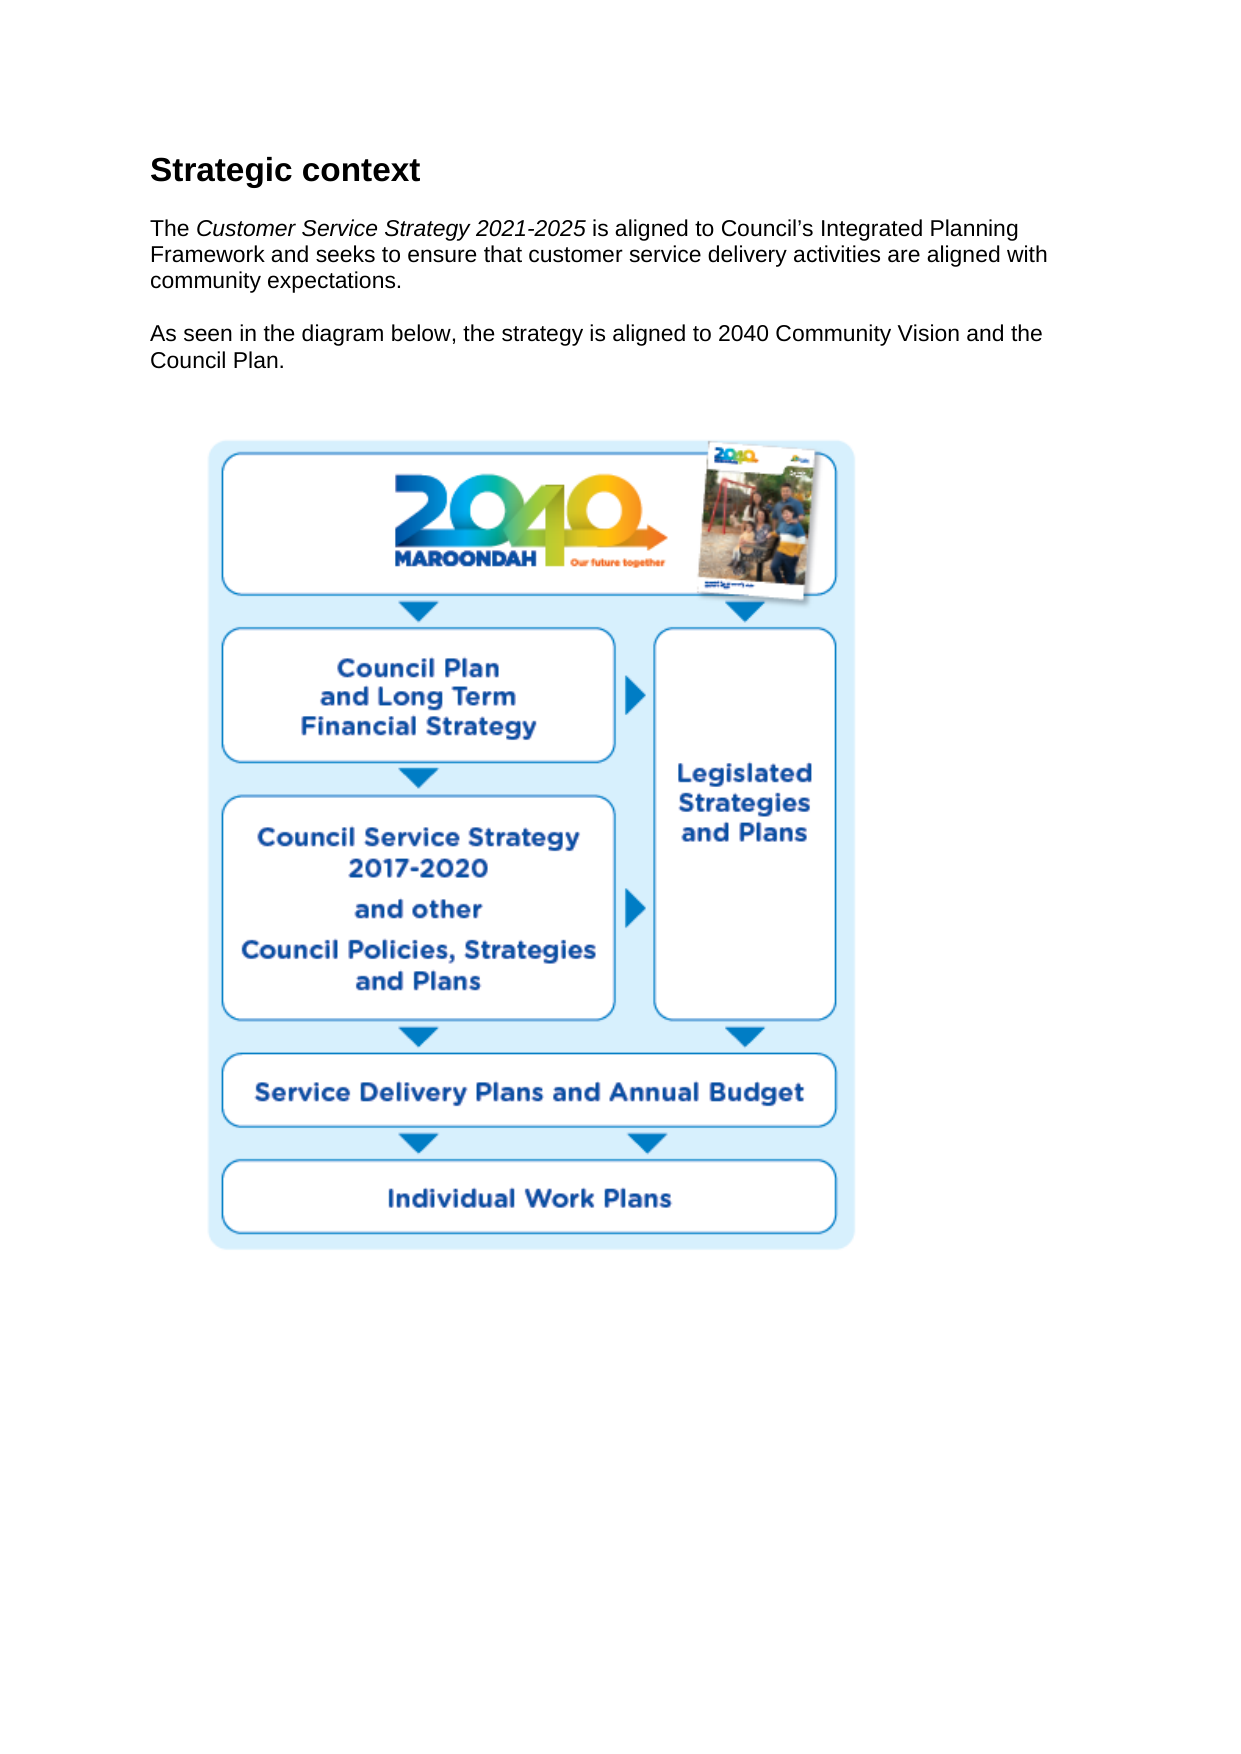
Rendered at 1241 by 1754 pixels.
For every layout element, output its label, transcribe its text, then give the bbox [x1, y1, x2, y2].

text As seen in the diagram below, the strategy is aligned to 2040 Community Vision and the Council Plan. [150, 320, 1090, 373]
picture [150, 399, 907, 1272]
subtitle Strategic context [150, 150, 1090, 188]
text The Customer Service Strategy 2021-2025 is aligned to Council’s Integrated Planning Framework and seeks to ensure that customer service delivery activities are aligned with community expectations. [150, 215, 1090, 294]
